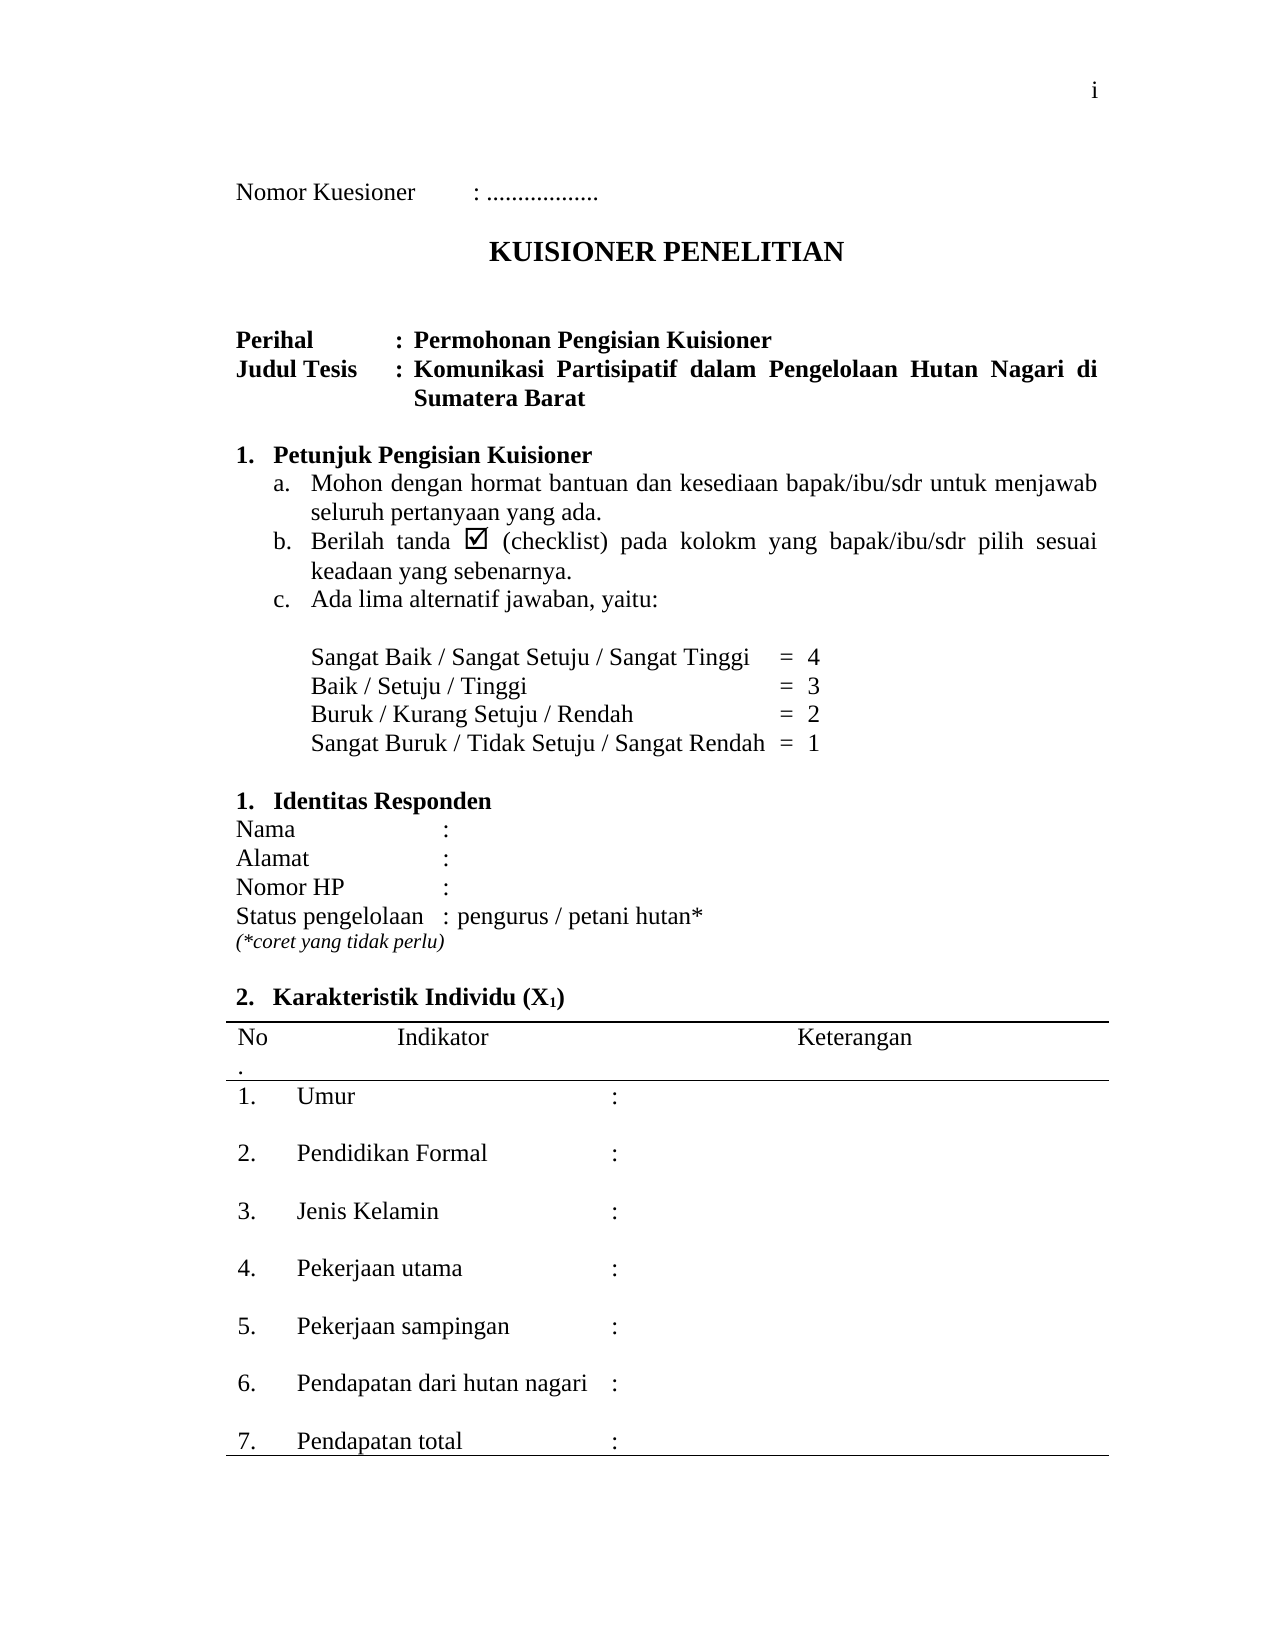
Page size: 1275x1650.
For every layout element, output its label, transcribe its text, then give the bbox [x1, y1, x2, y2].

table_cell Pendapatan dari hutan nagari [285, 1369, 600, 1426]
table_cell Pendapatan total [285, 1426, 600, 1455]
text KUISIONER PENELITIAN [236, 234, 1098, 268]
table_cell Pekerjaan utama [285, 1254, 600, 1311]
table_header Nomor Kuesioner [224, 177, 462, 206]
table_cell 5. [226, 1311, 285, 1368]
list Berilah tanda (checklist) pada kolokm yang bapak/ibu/sdr pilih sesuai keadaan yang sebenarnya. [273, 526, 1098, 584]
list Sangat Baik / Sangat Setuju / Sangat Tinggi = 4 [311, 642, 1098, 671]
table_cell 7. [226, 1426, 285, 1455]
list Karakteristik Individu (X1) [236, 982, 1098, 1011]
table_cell 1. [226, 1081, 285, 1138]
text Nama : [236, 814, 1098, 843]
list Buruk / Kurang Setuju / Rendah = 2 [311, 699, 1098, 728]
table_header Indikator [285, 1023, 600, 1080]
list Identitas Responden [236, 786, 1098, 814]
table_cell 6. [226, 1369, 285, 1426]
text (*coret yang tidak perlu) [236, 929, 1098, 953]
table_cell : [600, 1254, 1109, 1311]
text Nomor HP : [236, 872, 1098, 901]
text Judul Tesis : Komunikasi Partisipatif dalam Pengelolaan Hutan Nagari di Sumatera Barat [236, 354, 1098, 412]
table_cell Umur [285, 1081, 600, 1138]
list Sangat Buruk / Tidak Setuju / Sangat Rendah = 1 [311, 728, 1098, 757]
table_cell : [600, 1196, 1109, 1253]
table_cell Jenis Kelamin [285, 1196, 600, 1253]
table_cell : [600, 1311, 1109, 1368]
text Status pengelolaan : pengurus / petani hutan* [236, 901, 1098, 929]
table_header No. [226, 1023, 285, 1080]
table_header : .................. [462, 177, 1075, 206]
text Alamat : [236, 843, 1098, 872]
table_cell : [600, 1369, 1109, 1426]
table_cell 2. [226, 1139, 285, 1196]
list Ada lima alternatif jawaban, yaitu: [273, 584, 1098, 613]
table_cell : [600, 1426, 1109, 1455]
table_cell : [600, 1081, 1109, 1138]
table_cell 4. [226, 1254, 285, 1311]
list Petunjuk Pengisian Kuisioner [236, 440, 1098, 468]
table_cell : [600, 1139, 1109, 1196]
table_cell 3. [226, 1196, 285, 1253]
table_cell Pendidikan Formal [285, 1139, 600, 1196]
table_cell Pekerjaan sampingan [285, 1311, 600, 1368]
text Perihal : Permohonan Pengisian Kuisioner [236, 326, 1098, 354]
list Baik / Setuju / Tinggi = 3 [311, 671, 1098, 699]
list Mohon dengan hormat bantuan dan kesediaan bapak/ibu/sdr untuk menjawab seluruh pertanyaan yang ada. [273, 468, 1098, 526]
table_header Keterangan [600, 1023, 1109, 1080]
